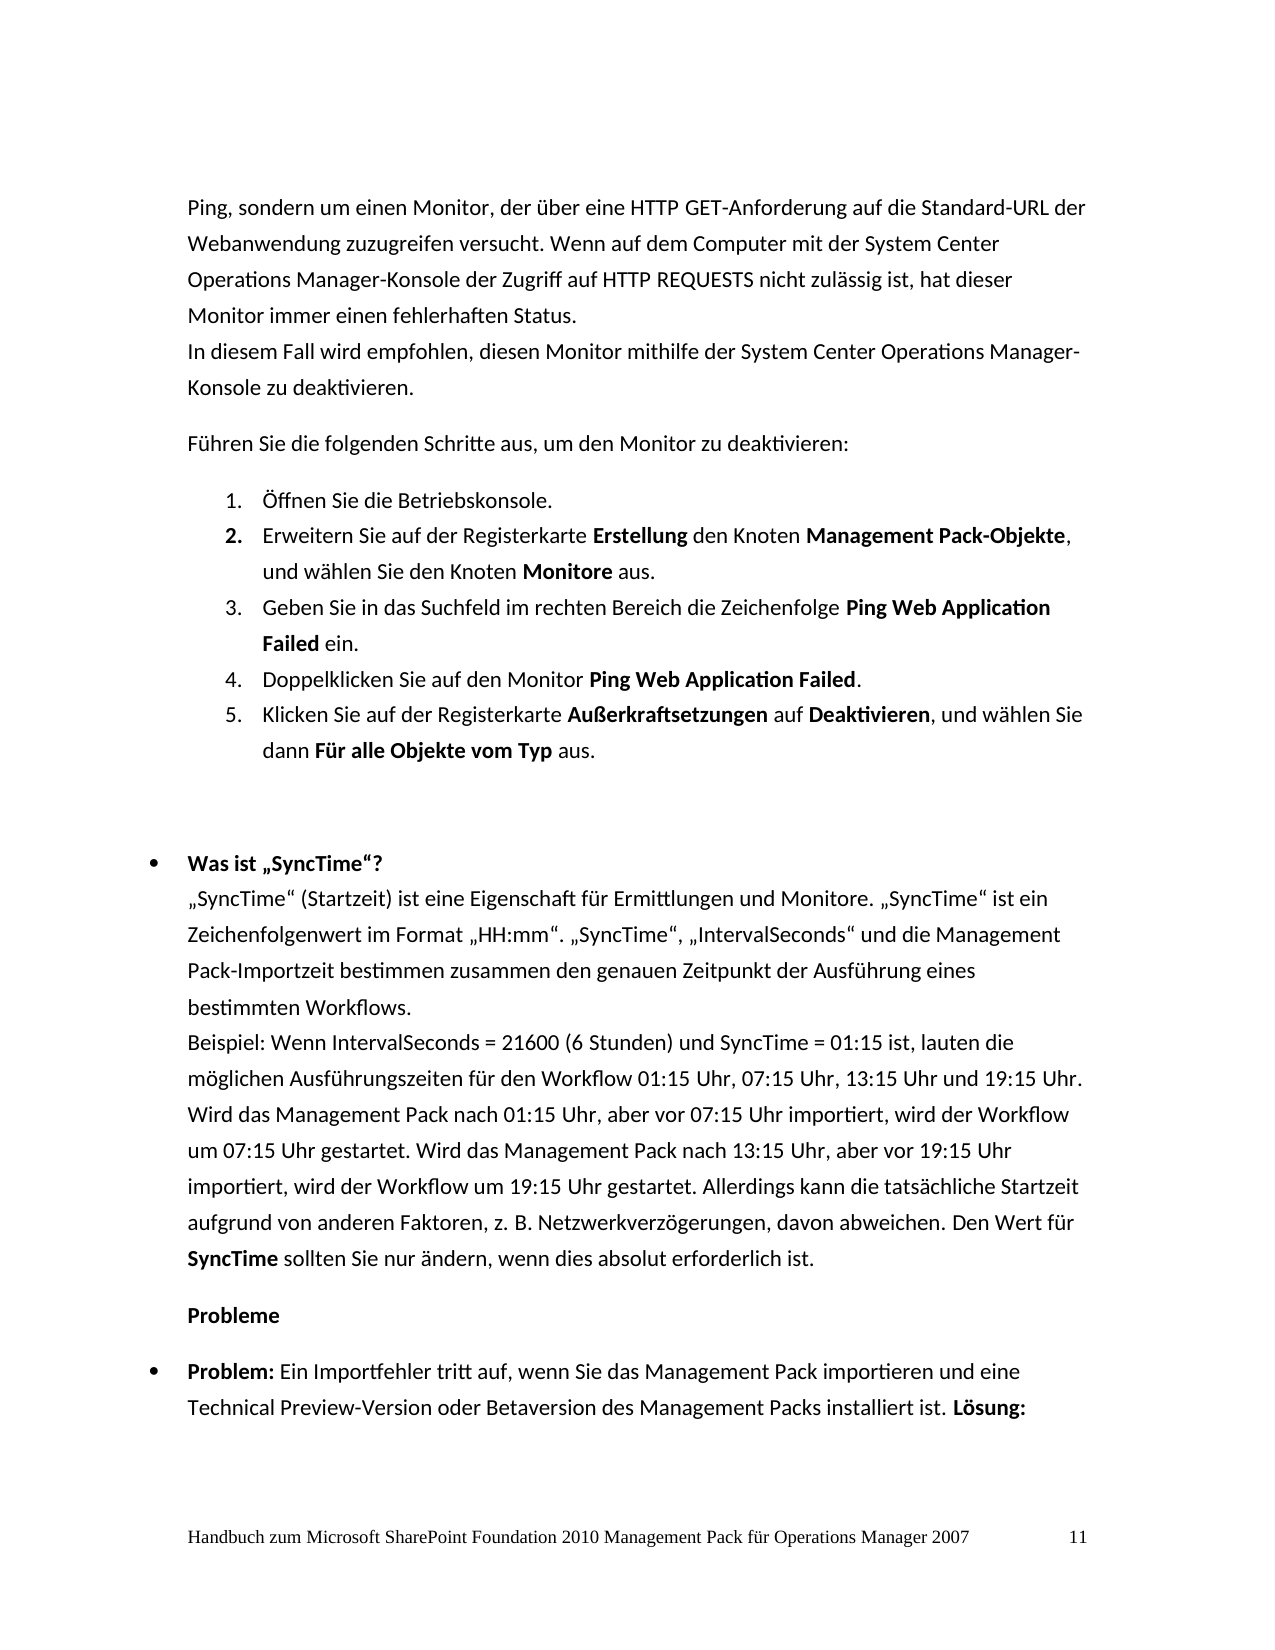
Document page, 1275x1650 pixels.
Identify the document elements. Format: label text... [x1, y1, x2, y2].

text Führen Sie die folgenden Schritte aus, um den Monitor zu deaktivieren: [187, 428, 1087, 459]
list Öffnen Sie die Betriebskonsole. [225, 484, 1087, 515]
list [150, 191, 1087, 402]
list Doppelklicken Sie auf den Monitor Ping Web Application Failed. [225, 663, 1087, 694]
subtitle Probleme [187, 1299, 1087, 1331]
list Erweitern Sie auf der Registerkarte Erstellung den Knoten Management Pack-Objekte, und wählen Sie den Knoten Monitore aus. [225, 520, 1087, 587]
list „SyncTime“ (Startzeit) ist eine Eigenschaft für Ermittlungen und Monitore. „SyncTime“ ist ein Zeichenfolgenwert im Format „HH:mm“. „SyncTime“, „IntervalSeconds“ und die Management Pack-Importzeit bestimmen zusammen den genauen Zeitpunkt der Ausführung eines bestimmten Workflows. [187, 883, 1087, 1022]
list Geben Sie in das Suchfeld im rechten Bereich die Zeichenfolge Ping Web Application Failed ein. [225, 591, 1087, 659]
list Klicken Sie auf der Registerkarte Außerkraftsetzungen auf Deaktivieren, und wählen Sie dann Für alle Objekte vom Typ aus. [225, 699, 1087, 766]
list Beispiel: Wenn IntervalSeconds = 21600 (6 Stunden) und SyncTime = 01:15 ist, lauten die möglichen Ausführungszeiten für den Workflow 01:15 Uhr, 07:15 Uhr, 13:15 Uhr und 19:15 Uhr. Wird das Management Pack nach 01:15 Uhr, aber vor 07:15 Uhr importiert, wird der Workflow um 07:15 Uhr gestartet. Wird das Management Pack nach 13:15 Uhr, aber vor 19:15 Uhr importiert, wird der Workflow um 19:15 Uhr gestartet. Allerdings kann die tatsächliche Startzeit aufgrund von anderen Faktoren, z. B. Netzwerkverzögerungen, davon abweichen. Den Wert für SyncTime sollten Sie nur ändern, wenn dies absolut erforderlich ist. [187, 1027, 1087, 1274]
list Was ist „SyncTime“? [150, 847, 1087, 878]
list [150, 1356, 1087, 1423]
